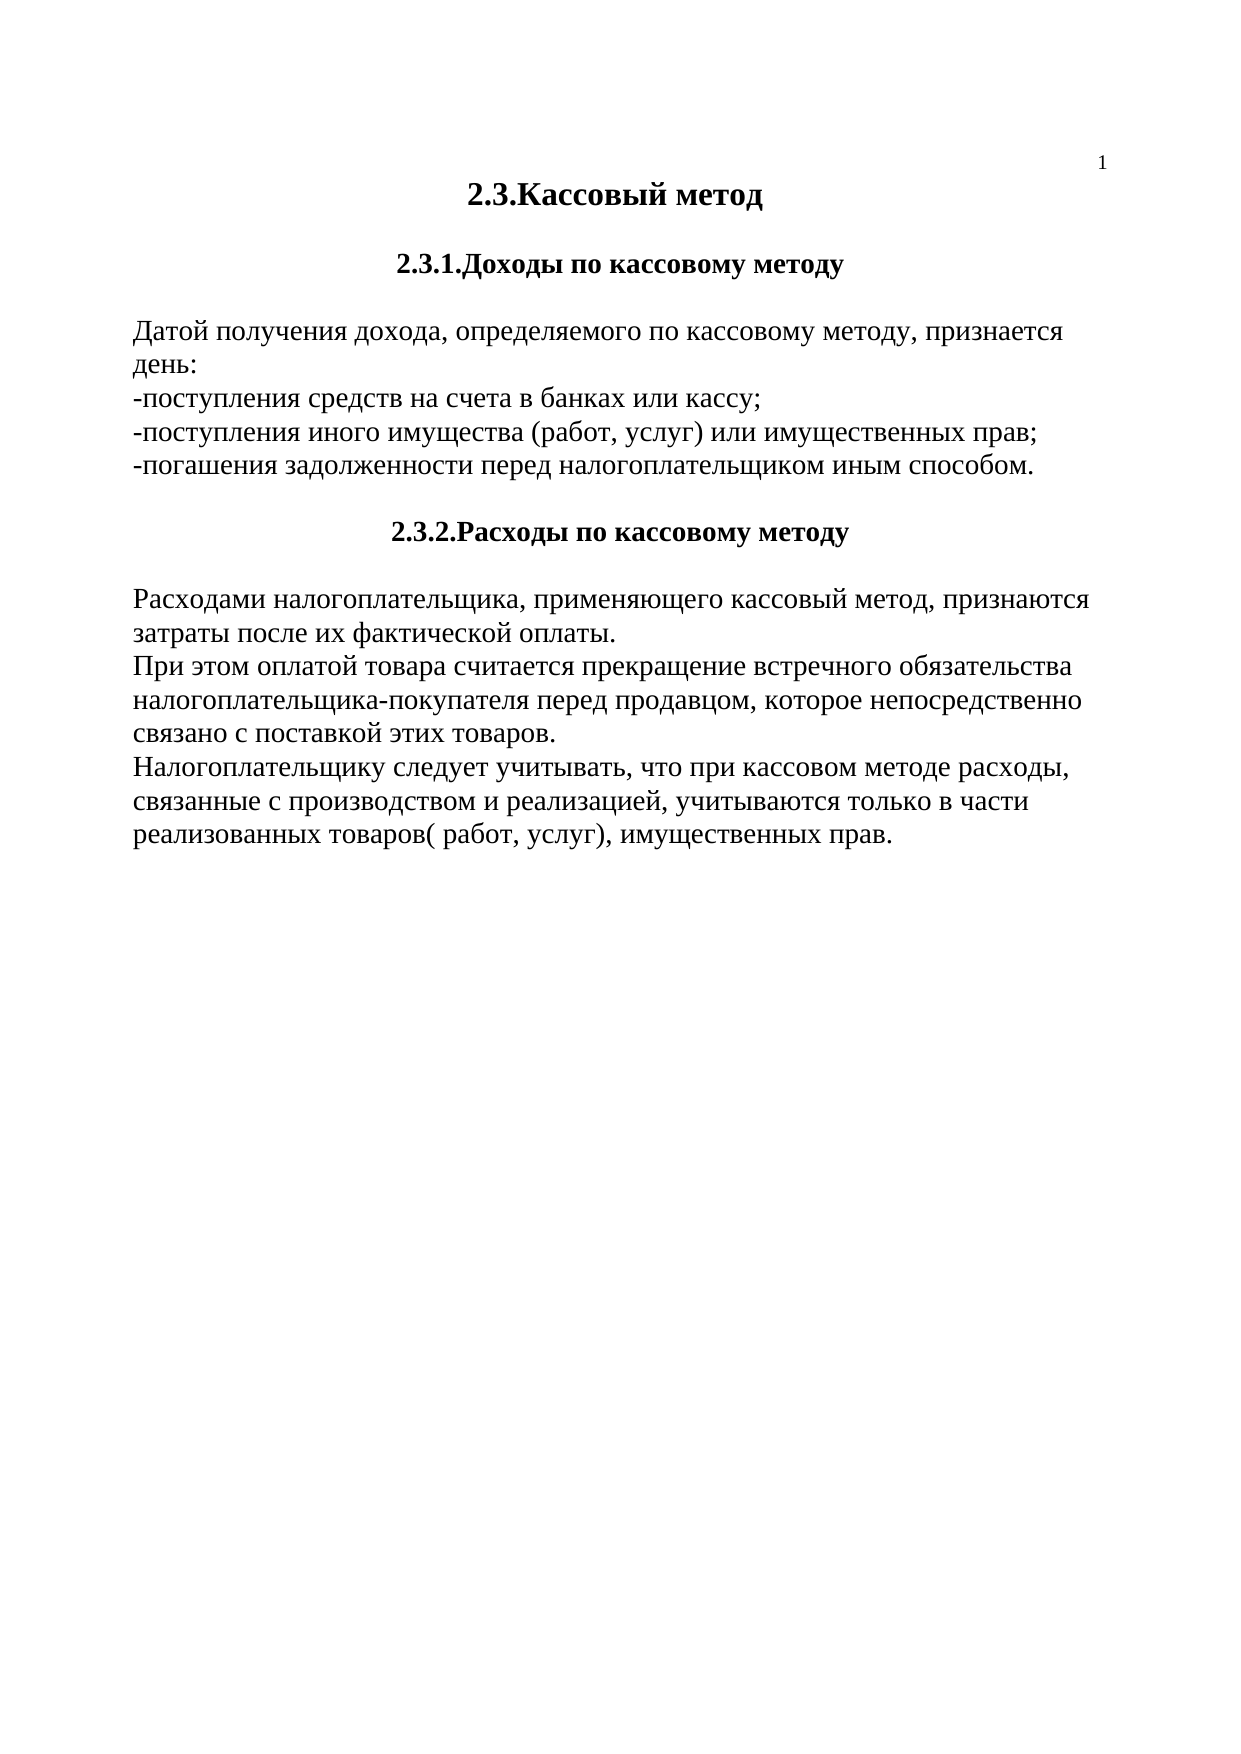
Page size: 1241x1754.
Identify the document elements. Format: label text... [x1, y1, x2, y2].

text Расходами налогоплательщика, применяющего кассовый метод, признаются затраты после их фактической оплаты. [133, 581, 1108, 648]
text -погашения задолженности перед налогоплательщиком иным способом. [133, 447, 1108, 481]
text 2.3.2.Расходы по кассовому методу [133, 514, 1108, 548]
text Налогоплательщику следует учитывать, что при кассовом методе расходы, связанные с производством и реализацией, учитываются только в части реализованных товаров( работ, услуг), имущественных прав. [133, 749, 1108, 850]
text При этом оплатой товара считается прекращение встречного обязательства налогоплательщика-покупателя перед продавцом, которое непосредственно связано с поставкой этих товаров. [133, 648, 1108, 749]
text 2.3.Кассовый метод [133, 174, 1108, 212]
text 2.3.1.Доходы по кассовому методу [133, 246, 1108, 279]
text -поступления иного имущества (работ, услуг) или имущественных прав; [133, 414, 1108, 447]
text -поступления средств на счета в банках или кассу; [133, 380, 1108, 414]
text Датой получения дохода, определяемого по кассовому методу, признается день: [133, 313, 1108, 380]
